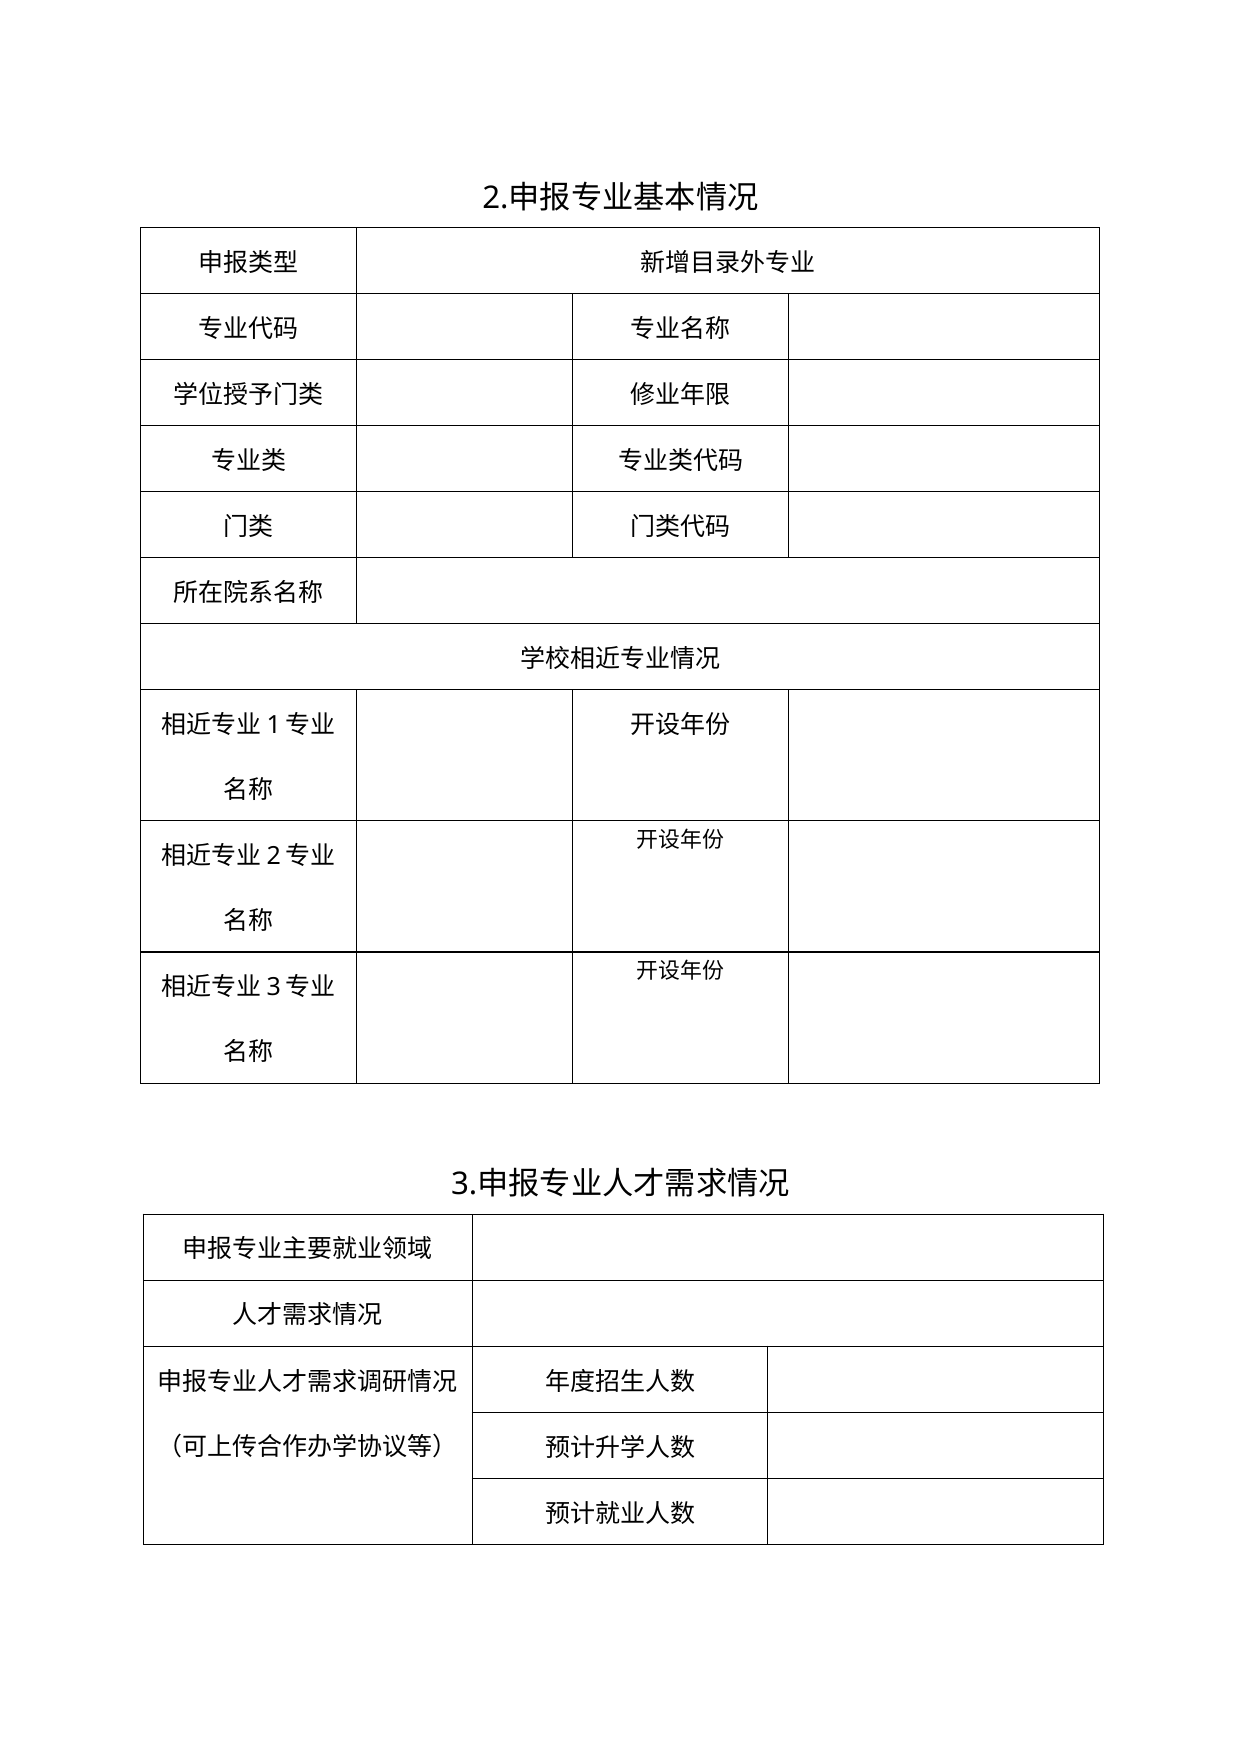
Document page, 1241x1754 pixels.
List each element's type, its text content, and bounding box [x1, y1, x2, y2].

table_cell 学校相近专业情况 [141, 624, 1099, 689]
table_cell 相近专业1专业名称 [141, 690, 356, 820]
table_cell [357, 294, 572, 359]
table_cell [789, 953, 1099, 1082]
table_cell [473, 1281, 1103, 1346]
table_cell [357, 558, 1099, 623]
table_cell 开设年份 [573, 821, 788, 951]
table_cell [789, 690, 1099, 820]
table_cell 修业年限 [573, 360, 788, 425]
table_cell [789, 426, 1099, 491]
table_cell 专业类代码 [573, 426, 788, 491]
table_cell 门类 [141, 492, 356, 557]
table_cell 开设年份 [573, 953, 788, 1082]
table_cell [789, 360, 1099, 425]
table_cell 年度招生人数 [473, 1347, 767, 1412]
table_cell [768, 1347, 1103, 1412]
table_cell 相近专业2专业名称 [141, 821, 356, 951]
table_cell [357, 953, 572, 1082]
table_header [473, 1215, 1103, 1279]
table_cell [357, 426, 572, 491]
table_cell 所在院系名称 [141, 558, 356, 623]
table_cell [768, 1479, 1103, 1544]
table_cell 专业代码 [141, 294, 356, 359]
table_cell [789, 492, 1099, 557]
table_cell [789, 294, 1099, 359]
table_cell 专业类 [141, 426, 356, 491]
table_cell 预计就业人数 [473, 1479, 767, 1544]
table_cell 开设年份 [573, 690, 788, 820]
text 3.申报专业人才需求情况 [187, 1148, 1053, 1213]
table_cell [357, 360, 572, 425]
table_cell 相近专业3专业名称 [141, 953, 356, 1082]
table_cell [357, 492, 572, 557]
table_header 申报类型 [141, 228, 356, 293]
table_header 申报专业主要就业领域 [144, 1215, 472, 1279]
table_cell 申报专业人才需求调研情况（可上传合作办学协议等） [144, 1347, 472, 1544]
table_cell 门类代码 [573, 492, 788, 557]
table_cell [357, 690, 572, 820]
table_cell 预计升学人数 [473, 1413, 767, 1478]
table_cell [357, 821, 572, 951]
table_cell 人才需求情况 [144, 1281, 472, 1346]
text 2.申报专业基本情况 [187, 162, 1053, 227]
table_header 新增目录外专业 [357, 228, 1099, 293]
table_cell 学位授予门类 [141, 360, 356, 425]
table_cell [789, 821, 1099, 951]
table_cell [768, 1413, 1103, 1478]
table_cell 专业名称 [573, 294, 788, 359]
